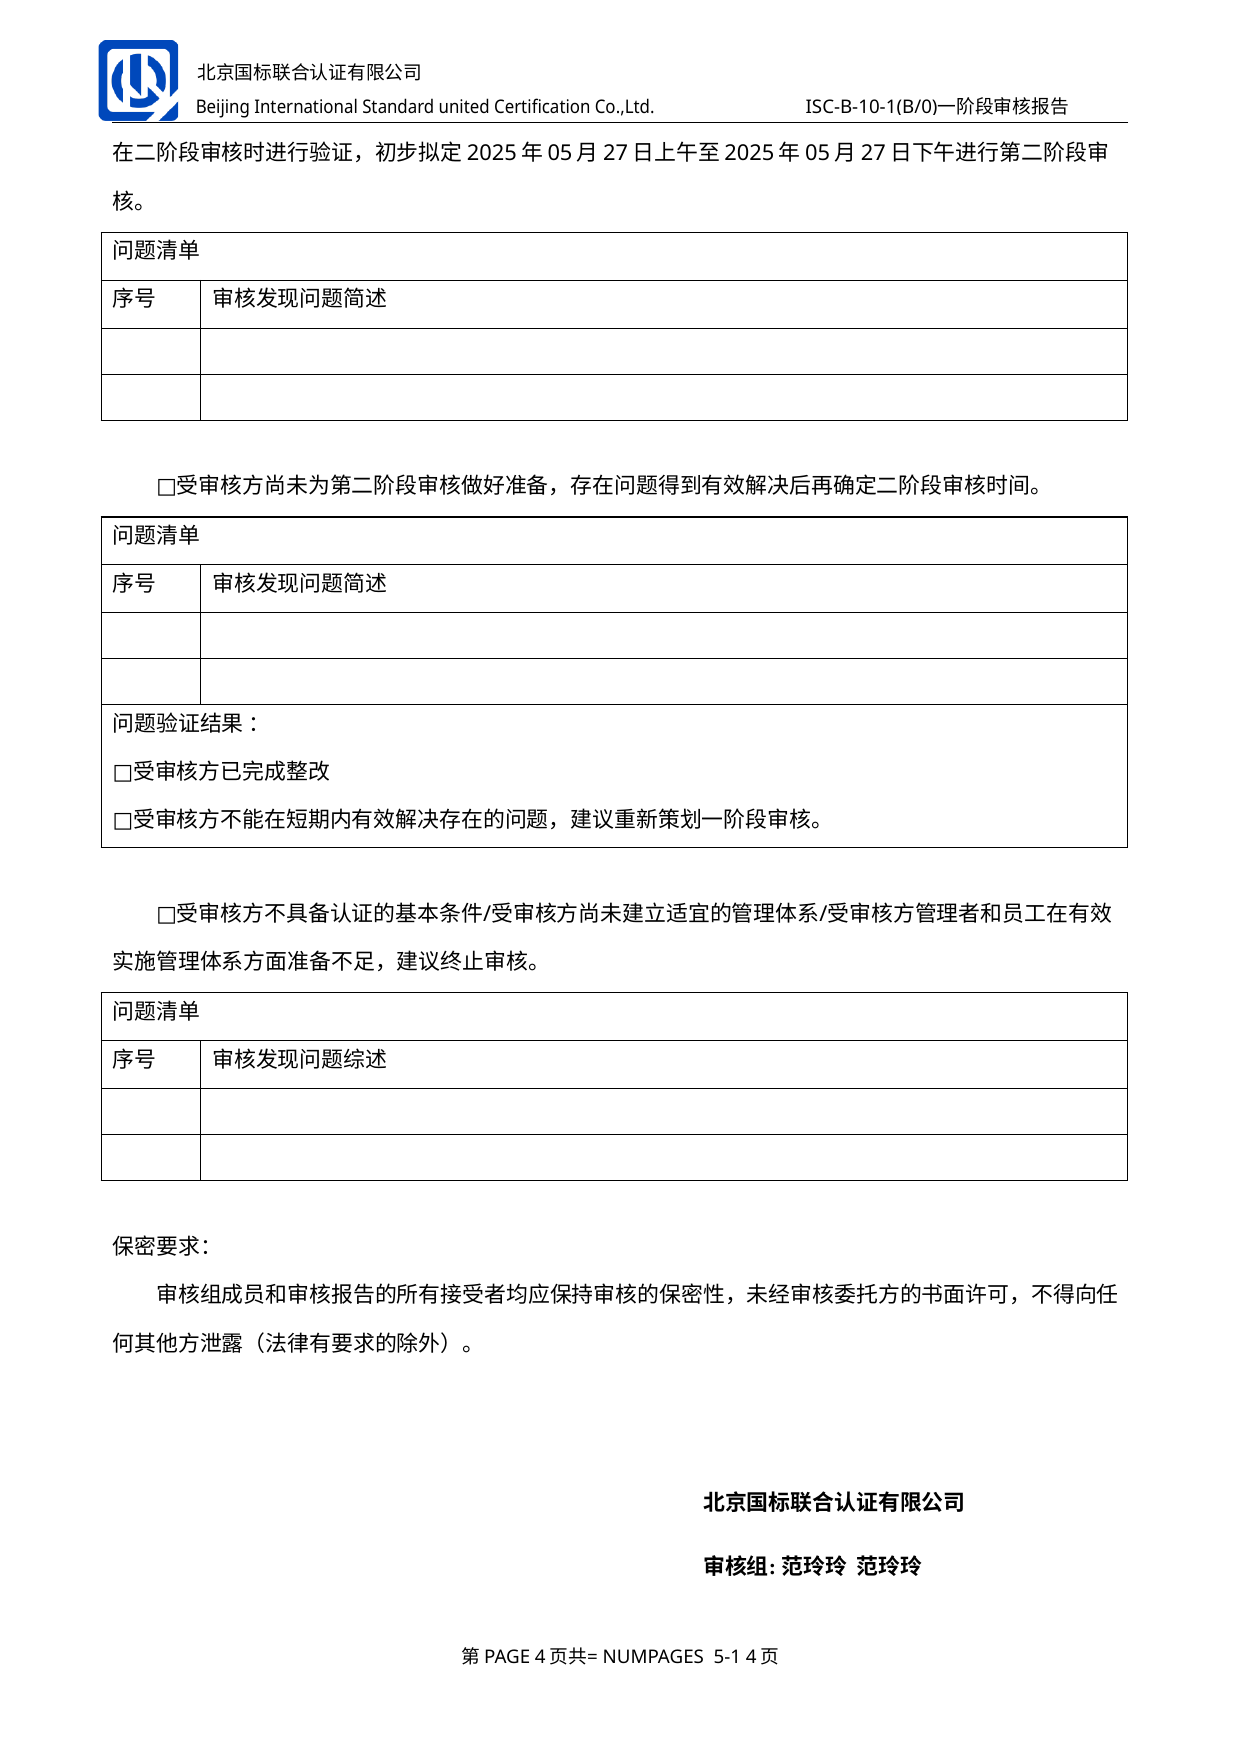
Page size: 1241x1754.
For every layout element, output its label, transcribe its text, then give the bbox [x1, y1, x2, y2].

table_cell 审核发现问题简述 [201, 281, 1127, 327]
table_cell [102, 375, 200, 419]
table_cell [201, 1135, 1127, 1180]
text □受审核方不具备认证的基本条件/受审核方尚未建立适宜的管理体系/受审核方管理者和员工在有效实施管理体系方面准备不足，建议终止审核。 [112, 895, 1128, 976]
table_cell 问题验证结果 ： □受审核方已完成整改 □受审核方不能在短期内有效解决存在的问题，建议重新策划一阶段审核。 [102, 705, 1127, 847]
table_cell [201, 375, 1127, 419]
text □受审核方尚未为第二阶段审核做好准备，存在问题得到有效解决后再确定二阶段审核时间。 [112, 468, 1128, 501]
table_cell 序号 [102, 565, 200, 612]
table_header 保密要求： 审核组成员和审核报告的所有接受者均应保持审核的保密性，未经审核委托方的书面许可，不得向任何其他方泄露（法律有要求的除外）。 [101, 1229, 1143, 1371]
text 北京国标联合认证有限公司 [112, 1484, 1128, 1517]
text 审核组: 范玲玲 范玲玲 [112, 1549, 1128, 1581]
table_cell [102, 1089, 200, 1134]
table_cell [201, 329, 1127, 373]
table_cell [102, 613, 200, 658]
table_cell 序号 [102, 281, 200, 327]
table_cell 序号 [102, 1041, 200, 1088]
table_header 问题清单 [102, 233, 1127, 280]
table_cell [201, 1089, 1127, 1134]
picture [98, 40, 179, 121]
table_cell [201, 659, 1127, 704]
table_header 问题清单 [102, 993, 1127, 1040]
table_header 问题清单 [102, 518, 1127, 564]
table_cell 审核发现问题简述 [201, 565, 1127, 612]
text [112, 135, 1128, 216]
table_cell 审核发现问题综述 [201, 1041, 1127, 1088]
table_cell [102, 1135, 200, 1180]
table_cell [102, 659, 200, 704]
table_cell [201, 613, 1127, 658]
table_cell [102, 329, 200, 373]
